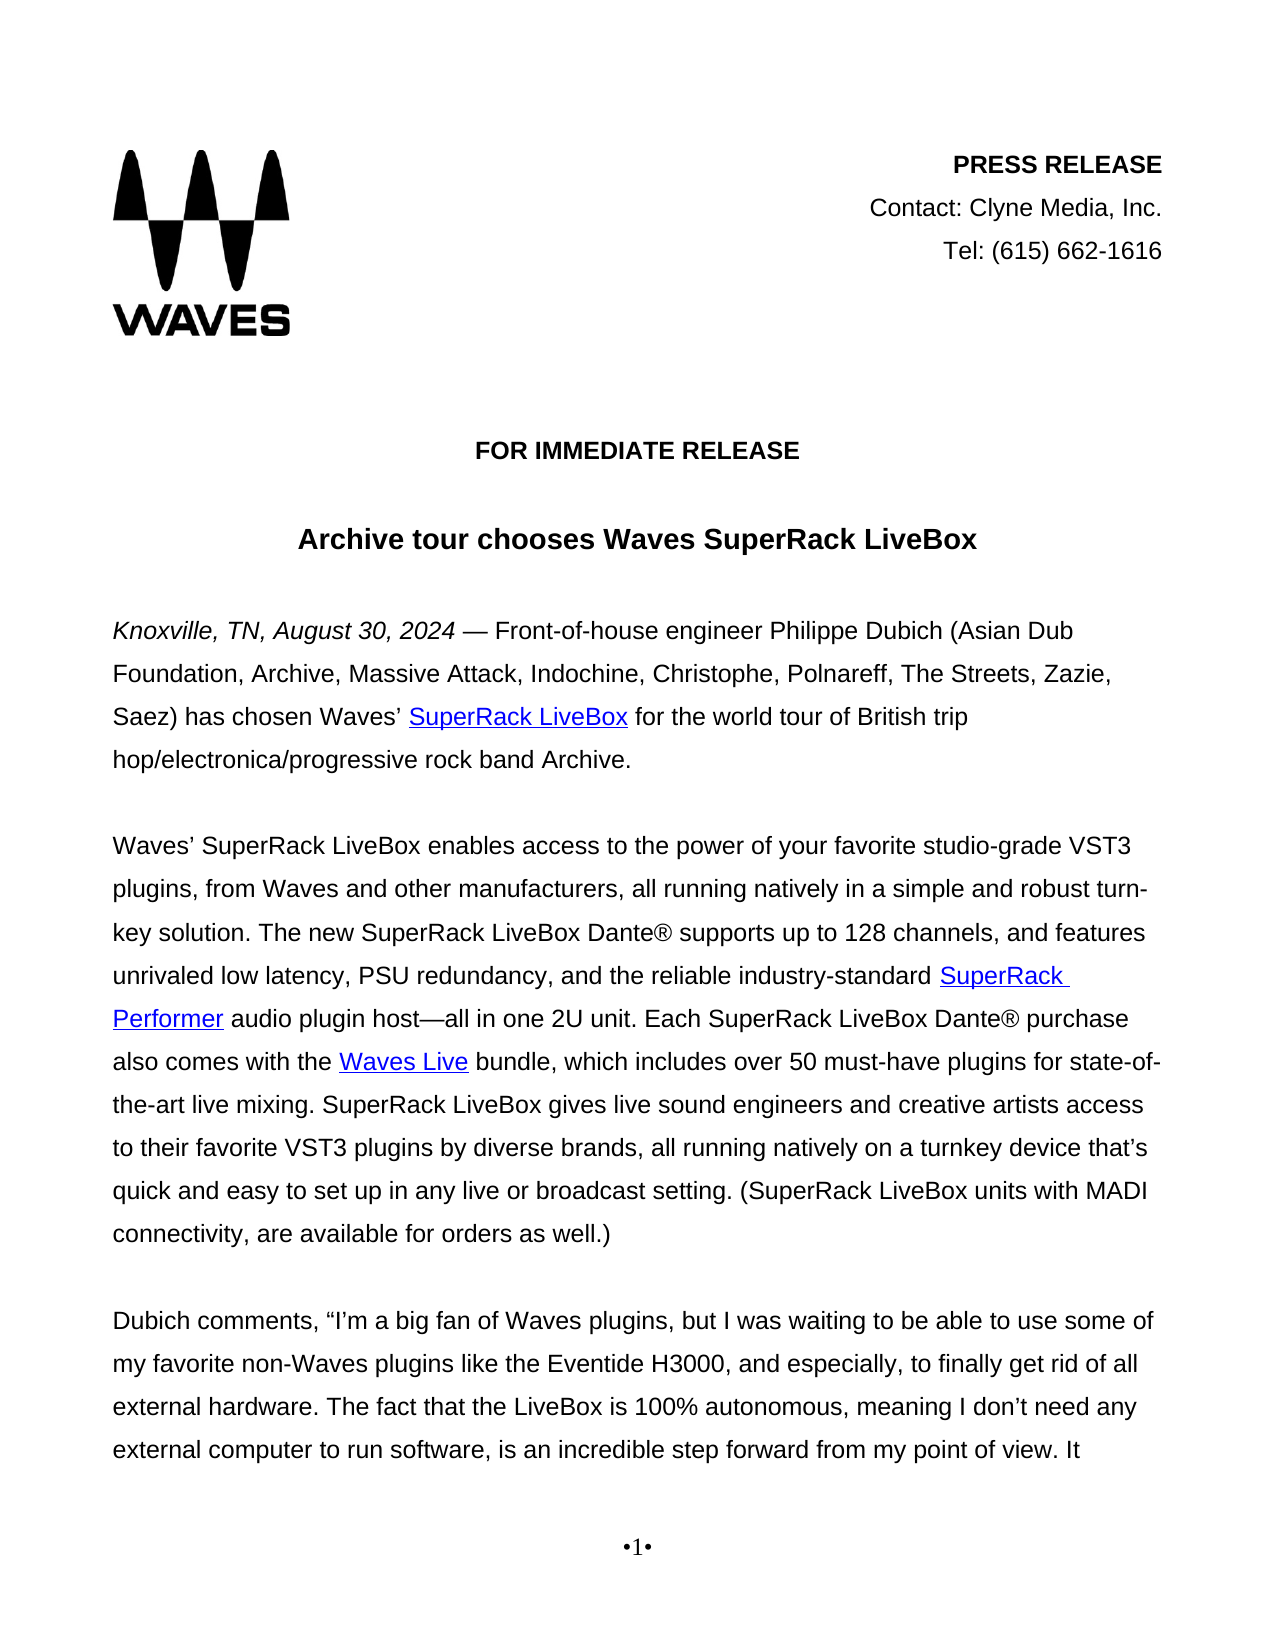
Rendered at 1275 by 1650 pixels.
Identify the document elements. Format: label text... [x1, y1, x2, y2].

text Contact: Clyne Media, Inc. [675, 193, 1162, 222]
text Tel: (615) 662-1616 [675, 236, 1162, 265]
text FOR IMMEDIATE RELEASE [112, 436, 1162, 465]
picture [112, 150, 290, 336]
text Waves’ SuperRack LiveBox enables access to the power of your favorite studio-grade VST3 plugins, from Waves and other manufacturers, all running natively in a simple and robust turn-key solution. The new SuperRack LiveBox Dante® supports up to 128 channels, and features unrivaled low latency, PSU redundancy, and the reliable industry-standard SuperRack Performer audio plugin host—all in one 2U unit. Each SuperRack LiveBox Dante® purchase also comes with the Waves Live bundle, which includes over 50 must-have plugins for state-of-the-art live mixing. SuperRack LiveBox gives live sound engineers and creative artists access to their favorite VST3 plugins by diverse brands, all running natively on a turnkey device that’s quick and easy to set up in any live or broadcast setting. (SuperRack LiveBox units with MADI connectivity, are available for orders as well.) [112, 831, 1162, 1248]
text PRESS RELEASE [675, 150, 1162, 179]
text Archive tour chooses Waves SuperRack LiveBox [112, 522, 1162, 556]
text Knoxville, TN, August 30, 2024 — Front-of-house engineer Philippe Dubich (Asian Dub Foundation, Archive, Massive Attack, Indochine, Christophe, Polnareff, The Streets, Zazie, Saez) has chosen Waves’ SuperRack LiveBox for the world tour of British trip hop/electronica/progressive rock band Archive. [112, 616, 1162, 774]
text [112, 1306, 1162, 1464]
